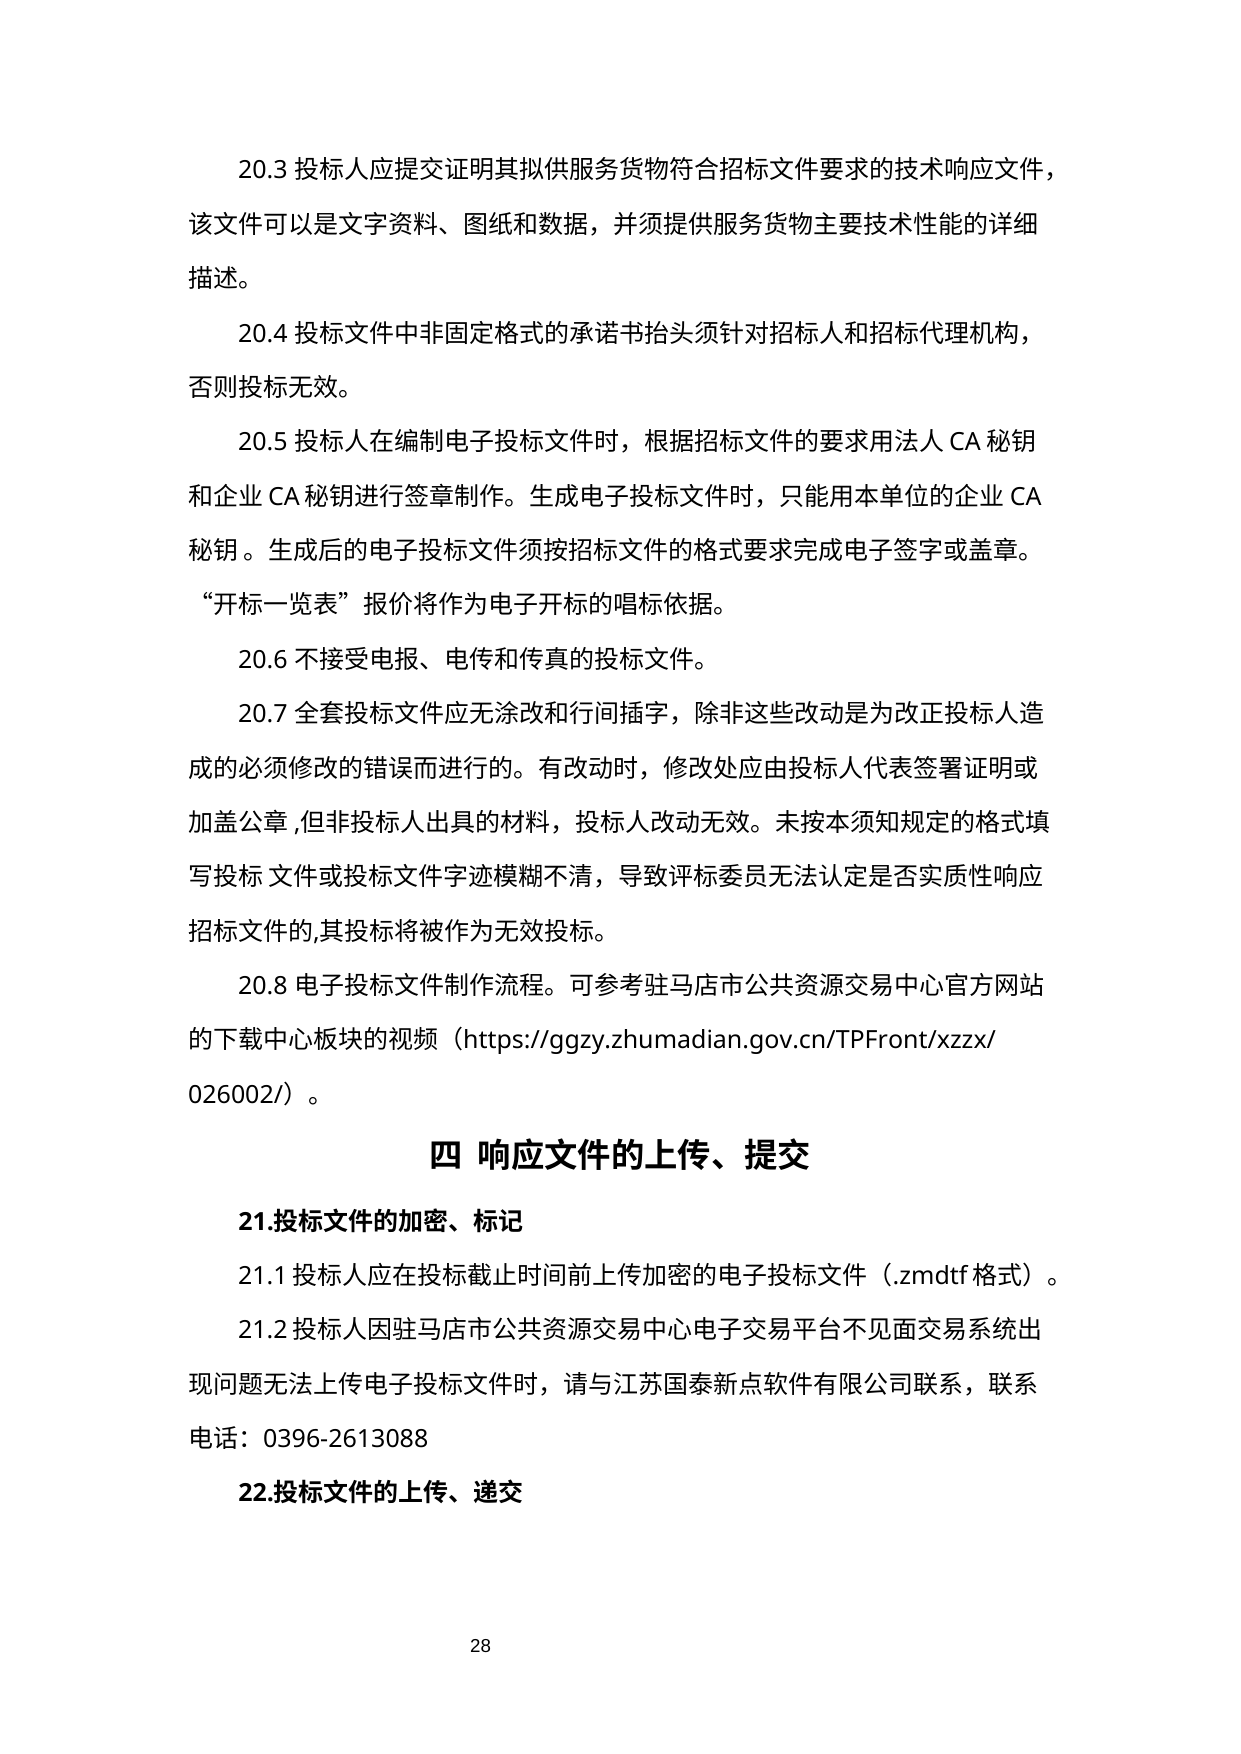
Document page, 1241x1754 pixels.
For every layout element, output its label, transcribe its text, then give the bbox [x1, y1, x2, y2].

text 21.投标文件的加密、标记 [188, 1201, 1052, 1237]
text 21.2投标人因驻马店市公共资源交易中心电子交易平台不见面交易系统出现问题无法上传电子投标文件时，请与江苏国泰新点软件有限公司联系，联系电话：0396-2613088 [188, 1310, 1052, 1455]
text 20.7 全套投标文件应无涂改和行间插字，除非这些改动是为改正投标人造成的必须修改的错误而进行的。有改动时，修改处应由投标人代表签署证明或加盖公章 ,但非投标人出具的材料，投标人改动无效。未按本须知规定的格式填写投标 文件或投标文件字迹模糊不清，导致评标委员无法认定是否实质性响应招标文件的,其投标将被作为无效投标。 [188, 694, 1052, 947]
text 20.3 投标人应提交证明其拟供服务货物符合招标文件要求的技术响应文件，该文件可以是文字资料、图纸和数据，并须提供服务货物主要技术性能的详细描述。 [188, 150, 1052, 295]
text 四 响应文件的上传、提交 [188, 1129, 1052, 1177]
text 20.5 投标人在编制电子投标文件时，根据招标文件的要求用法人CA秘钥和企业CA秘钥进行签章制作。生成电子投标文件时，只能用本单位的企业CA秘钥 。生成后的电子投标文件须按招标文件的格式要求完成电子签字或盖章。“开标一览表”报价将作为电子开标的唱标依据。 [188, 422, 1052, 621]
text 20.6 不接受电报、电传和传真的投标文件。 [188, 639, 1052, 676]
text 21.1投标人应在投标截止时间前上传加密的电子投标文件（.zmdtf格式）。 [188, 1255, 1052, 1292]
text 20.8 电子投标文件制作流程。可参考驻马店市公共资源交易中心官方网站的下载中心板块的视频（https://ggzy.zhumadian.gov.cn/TPFront/xzzx/026002/）。 [188, 966, 1052, 1111]
text 22.投标文件的上传、递交 [188, 1473, 1052, 1509]
text 20.4 投标文件中非固定格式的承诺书抬头须针对招标人和招标代理机构，否则投标无效。 [188, 313, 1052, 404]
